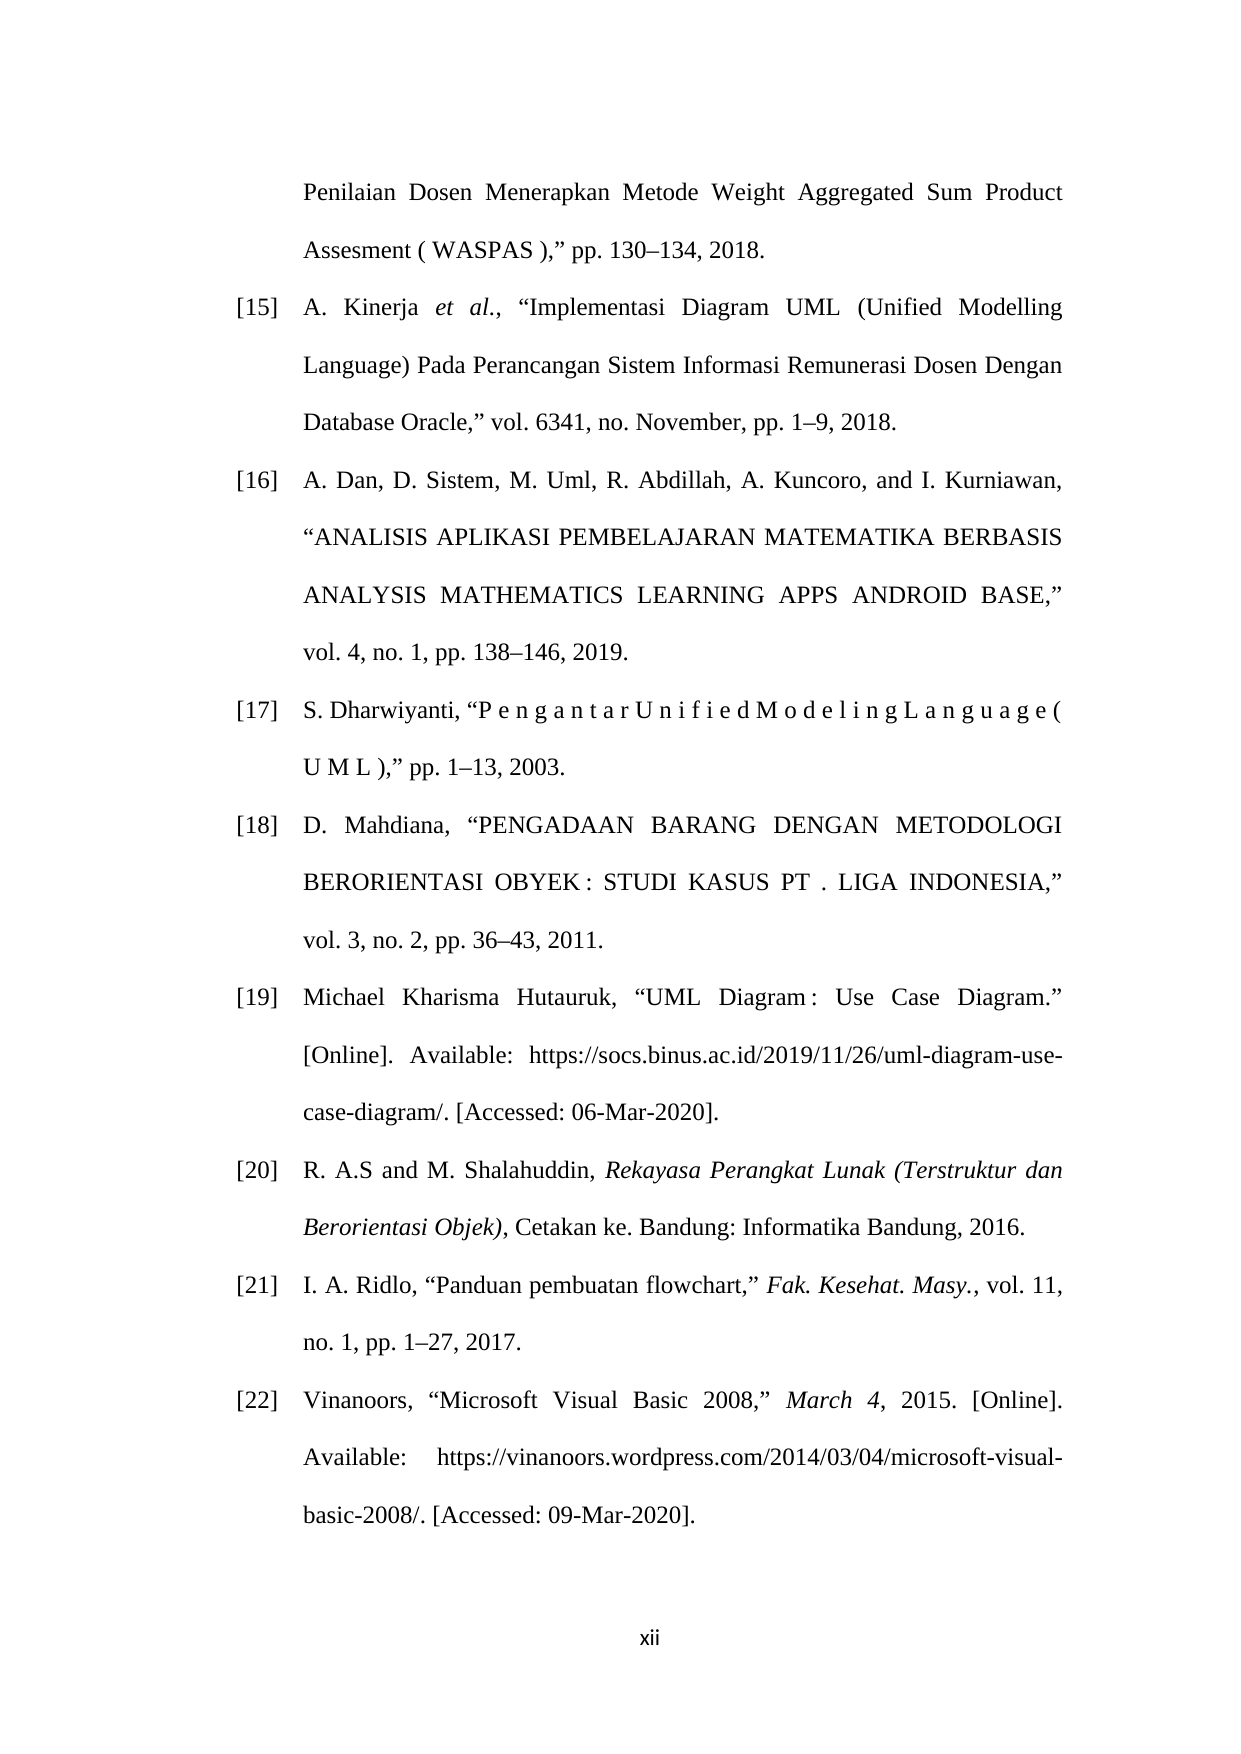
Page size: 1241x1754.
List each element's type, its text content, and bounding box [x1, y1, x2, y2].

text [15] A. Kinerja et al., “Implementasi Diagram UML (Unified Modelling Language) Pada Perancangan Sistem Informasi Remunerasi Dosen Dengan Database Oracle,” vol. 6341, no. November, pp. 1–9, 2018. [236, 292, 1063, 436]
text [22] Vinanoors, “Microsoft Visual Basic 2008,” March 4, 2015. [Online]. Available: https://vinanoors.wordpress.com/2014/03/04/microsoft-visual-basic-2008/. [Accessed: 09-Mar-2020]. [236, 1385, 1063, 1528]
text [236, 177, 1063, 263]
text [21] I. A. Ridlo, “Panduan pembuatan flowchart,” Fak. Kesehat. Masy., vol. 11, no. 1, pp. 1–27, 2017. [236, 1270, 1063, 1356]
text [19] Michael Kharisma Hutauruk, “UML Diagram : Use Case Diagram.” [Online]. Available: https://socs.binus.ac.id/2019/11/26/uml-diagram-use-case-diagram/. [Accessed: 06-Mar-2020]. [236, 982, 1063, 1126]
text [16] A. Dan, D. Sistem, M. Uml, R. Abdillah, A. Kuncoro, and I. Kurniawan, “ANALISIS APLIKASI PEMBELAJARAN MATEMATIKA BERBASIS ANALYSIS MATHEMATICS LEARNING APPS ANDROID BASE,” vol. 4, no. 1, pp. 138–146, 2019. [236, 465, 1063, 666]
text [18] D. Mahdiana, “PENGADAAN BARANG DENGAN METODOLOGI BERORIENTASI OBYEK : STUDI KASUS PT . LIGA INDONESIA,” vol. 3, no. 2, pp. 36–43, 2011. [236, 810, 1063, 953]
text [17] S. Dharwiyanti, “P e n g a n t a r U n i f i e d M o d e l i n g L a n g u a g e ( U M L ),” pp. 1–13, 2003. [236, 695, 1063, 781]
text [20] R. A.S and M. Shalahuddin, Rekayasa Perangkat Lunak (Terstruktur dan Berorientasi Objek), Cetakan ke. Bandung: Informatika Bandung, 2016. [236, 1155, 1063, 1241]
